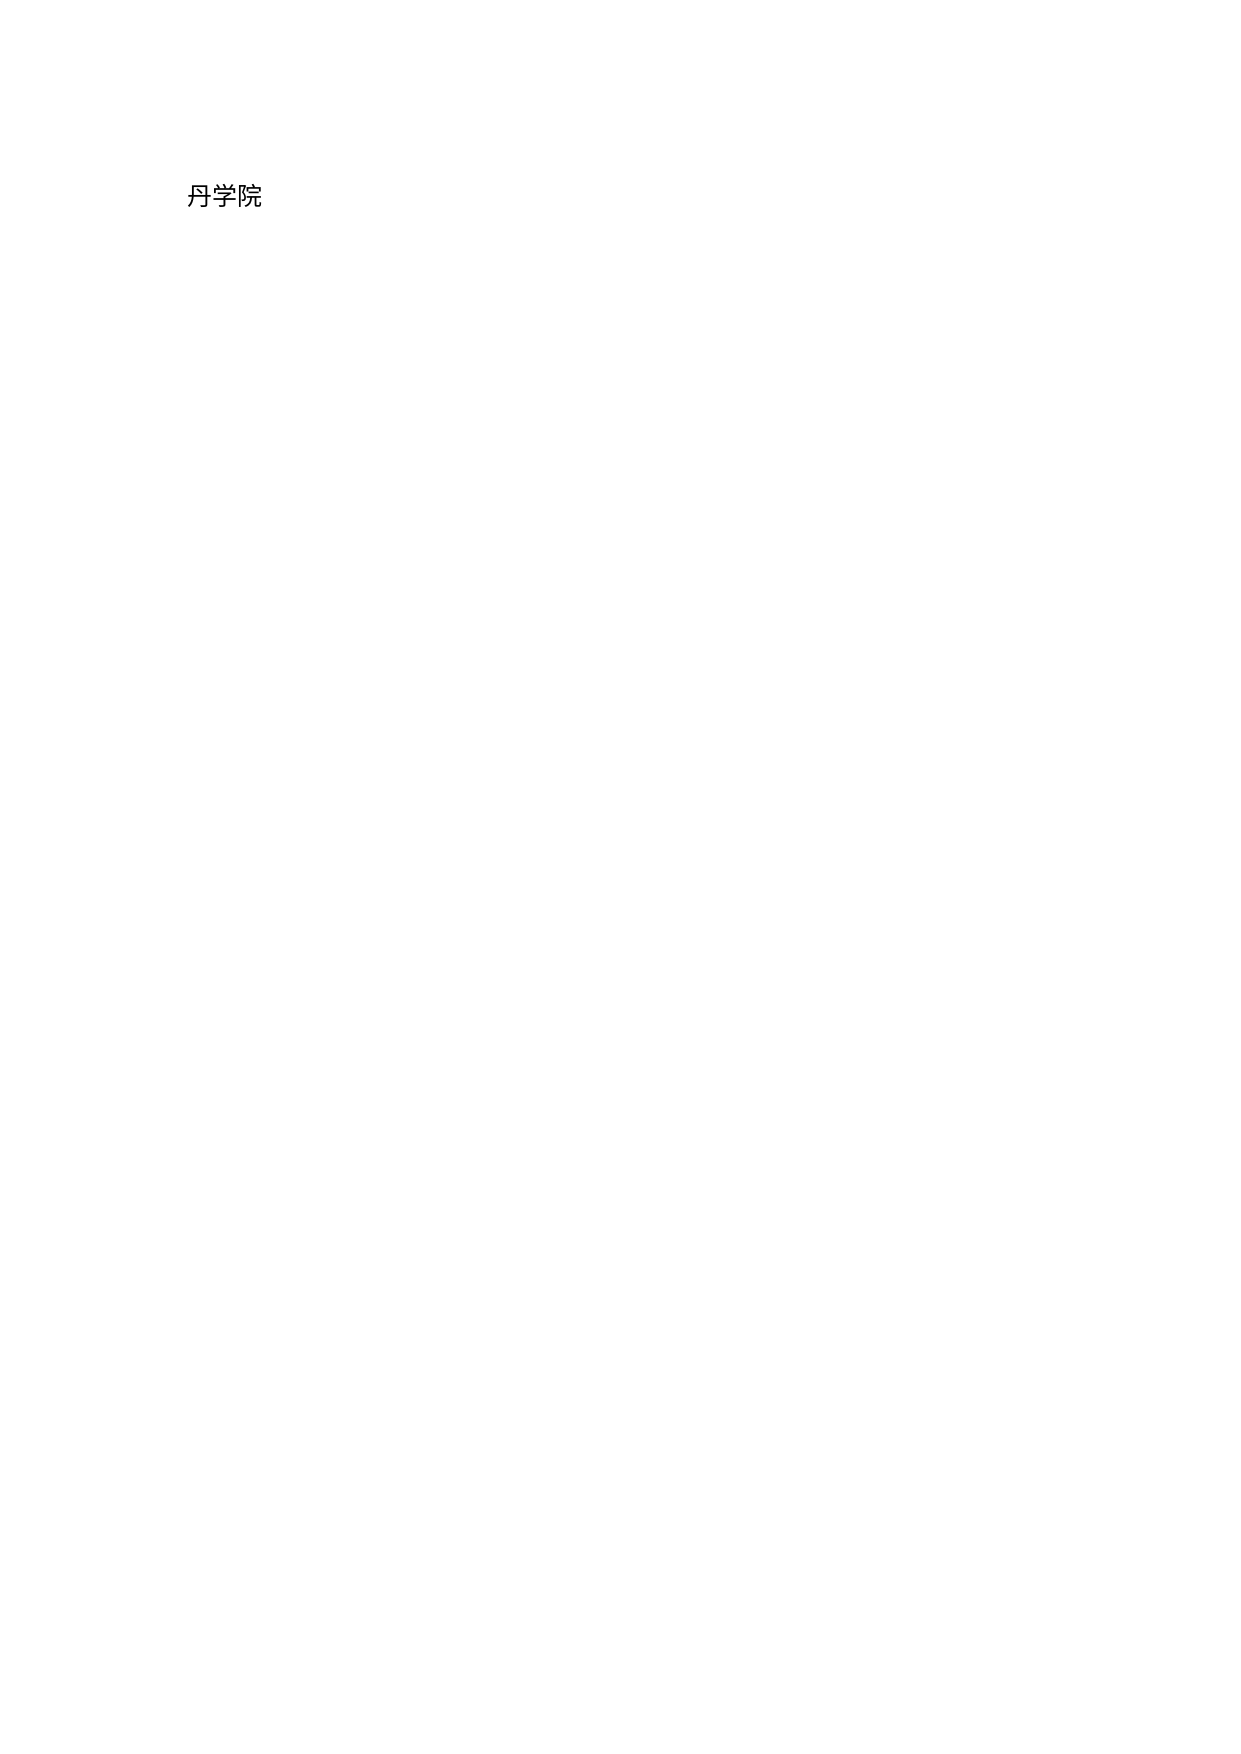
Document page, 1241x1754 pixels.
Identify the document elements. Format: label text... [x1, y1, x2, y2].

text 耿丹学院 [187, 162, 1053, 227]
